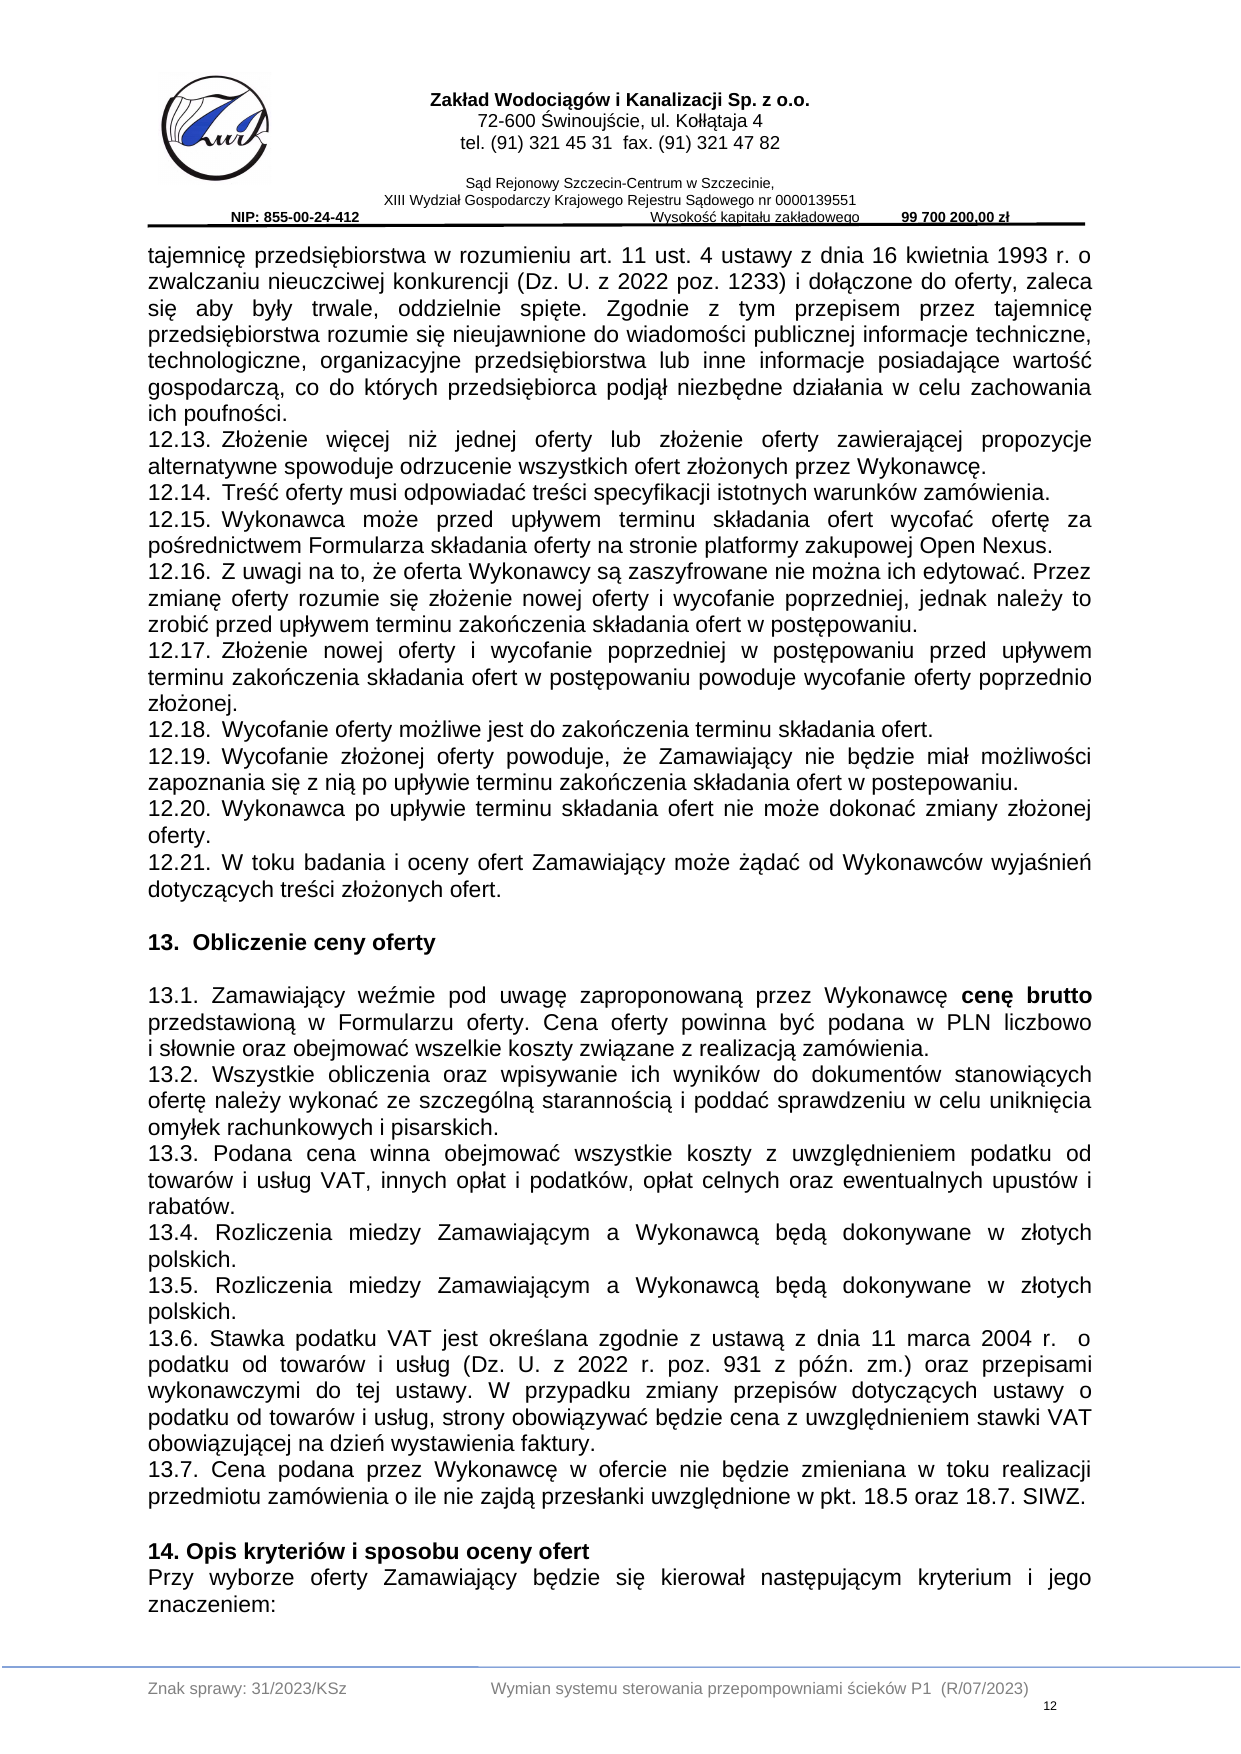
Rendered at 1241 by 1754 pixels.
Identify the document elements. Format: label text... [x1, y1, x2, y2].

text 13.6. Stawka podatku VAT jest określana zgodnie z ustawą z dnia 11 marca 2004 r. o podatku od towarów i usług (Dz. U. z 2022 r. poz. 931 z późn. zm.) oraz przepisami wykonawczymi do tej ustawy. W przypadku zmiany przepisów dotyczących ustawy o podatku od towarów i usług, strony obowiązywać będzie cena z uwzględnieniem stawki VAT obowiązującej na dzień wystawienia faktury. [148, 1325, 1092, 1456]
text 14. Opis kryteriów i sposobu oceny ofert [148, 1538, 1092, 1564]
text Przy wyborze oferty Zamawiający będzie się kierował następującym kryterium i jego znaczeniem: [148, 1564, 1092, 1617]
text 13.3. Podana cena winna obejmować wszystkie koszty z uwzględnieniem podatku od towarów i usług VAT, innych opłat i podatków, opłat celnych oraz ewentualnych upustów i rabatów. [148, 1140, 1092, 1219]
list Z uwagi na to, że oferta Wykonawcy są zaszyfrowane nie można ich edytować. Przez zmianę oferty rozumie się złożenie nowej oferty i wycofanie poprzedniej, jednak należy to zrobić przed upływem terminu zakończenia składania ofert w postępowaniu. [148, 558, 1092, 637]
list Wykonawca może przed upływem terminu składania ofert wycofać ofertę za pośrednictwem Formularza składania oferty na stronie platformy zakupowej Open Nexus. [148, 506, 1092, 558]
list Wycofanie oferty możliwe jest do zakończenia terminu składania ofert. [148, 716, 1092, 743]
list Treść oferty musi odpowiadać treści specyfikacji istotnych warunków zamówienia. [148, 479, 1092, 506]
list Złożenie nowej oferty i wycofanie poprzedniej w postępowaniu przed upływem terminu zakończenia składania ofert w postępowaniu powoduje wycofanie oferty poprzednio złożonej. [148, 637, 1092, 716]
text 13.2. Wszystkie obliczenia oraz wpisywanie ich wyników do dokumentów stanowiących ofertę należy wykonać ze szczególną starannością i poddać sprawdzeniu w celu uniknięcia omyłek rachunkowych i pisarskich. [148, 1061, 1092, 1140]
list Złożenie więcej niż jednej oferty lub złożenie oferty zawierającej propozycje alternatywne spowoduje odrzucenie wszystkich ofert złożonych przez Wykonawcę. [148, 426, 1092, 479]
list Wycofanie złożonej oferty powoduje, że Zamawiający nie będzie miał możliwości zapoznania się z nią po upływie terminu zakończenia składania ofert w postepowaniu. [148, 743, 1092, 795]
list Wykonawca po upływie terminu składania ofert nie może dokonać zmiany złożonej oferty. [148, 795, 1092, 848]
text 13.1. Zamawiający weźmie pod uwagę zaproponowaną przez Wykonawcę cenę brutto przedstawioną w Formularzu oferty. Cena oferty powinna być podana w PLN liczbowo i słownie oraz obejmować wszelkie koszty związane z realizacją zamówienia. [148, 982, 1092, 1061]
list W toku badania i oceny ofert Zamawiający może żądać od Wykonawców wyjaśnień dotyczących treści złożonych ofert. [148, 848, 1092, 902]
text 13. Obliczenie ceny oferty [148, 929, 1092, 956]
picture [158, 72, 272, 185]
text 13.4. Rozliczenia miedzy Zamawiającym a Wykonawcą będą dokonywane w złotych polskich. [148, 1219, 1092, 1272]
text 13.5. Rozliczenia miedzy Zamawiającym a Wykonawcą będą dokonywane w złotych polskich. [148, 1272, 1092, 1325]
text 13.7. Cena podana przez Wykonawcę w ofercie nie będzie zmieniana w toku realizacji przedmiotu zamówienia o ile nie zajdą przesłanki uwzględnione w pkt. 18.5 oraz 18.7. SIWZ. [148, 1456, 1092, 1509]
